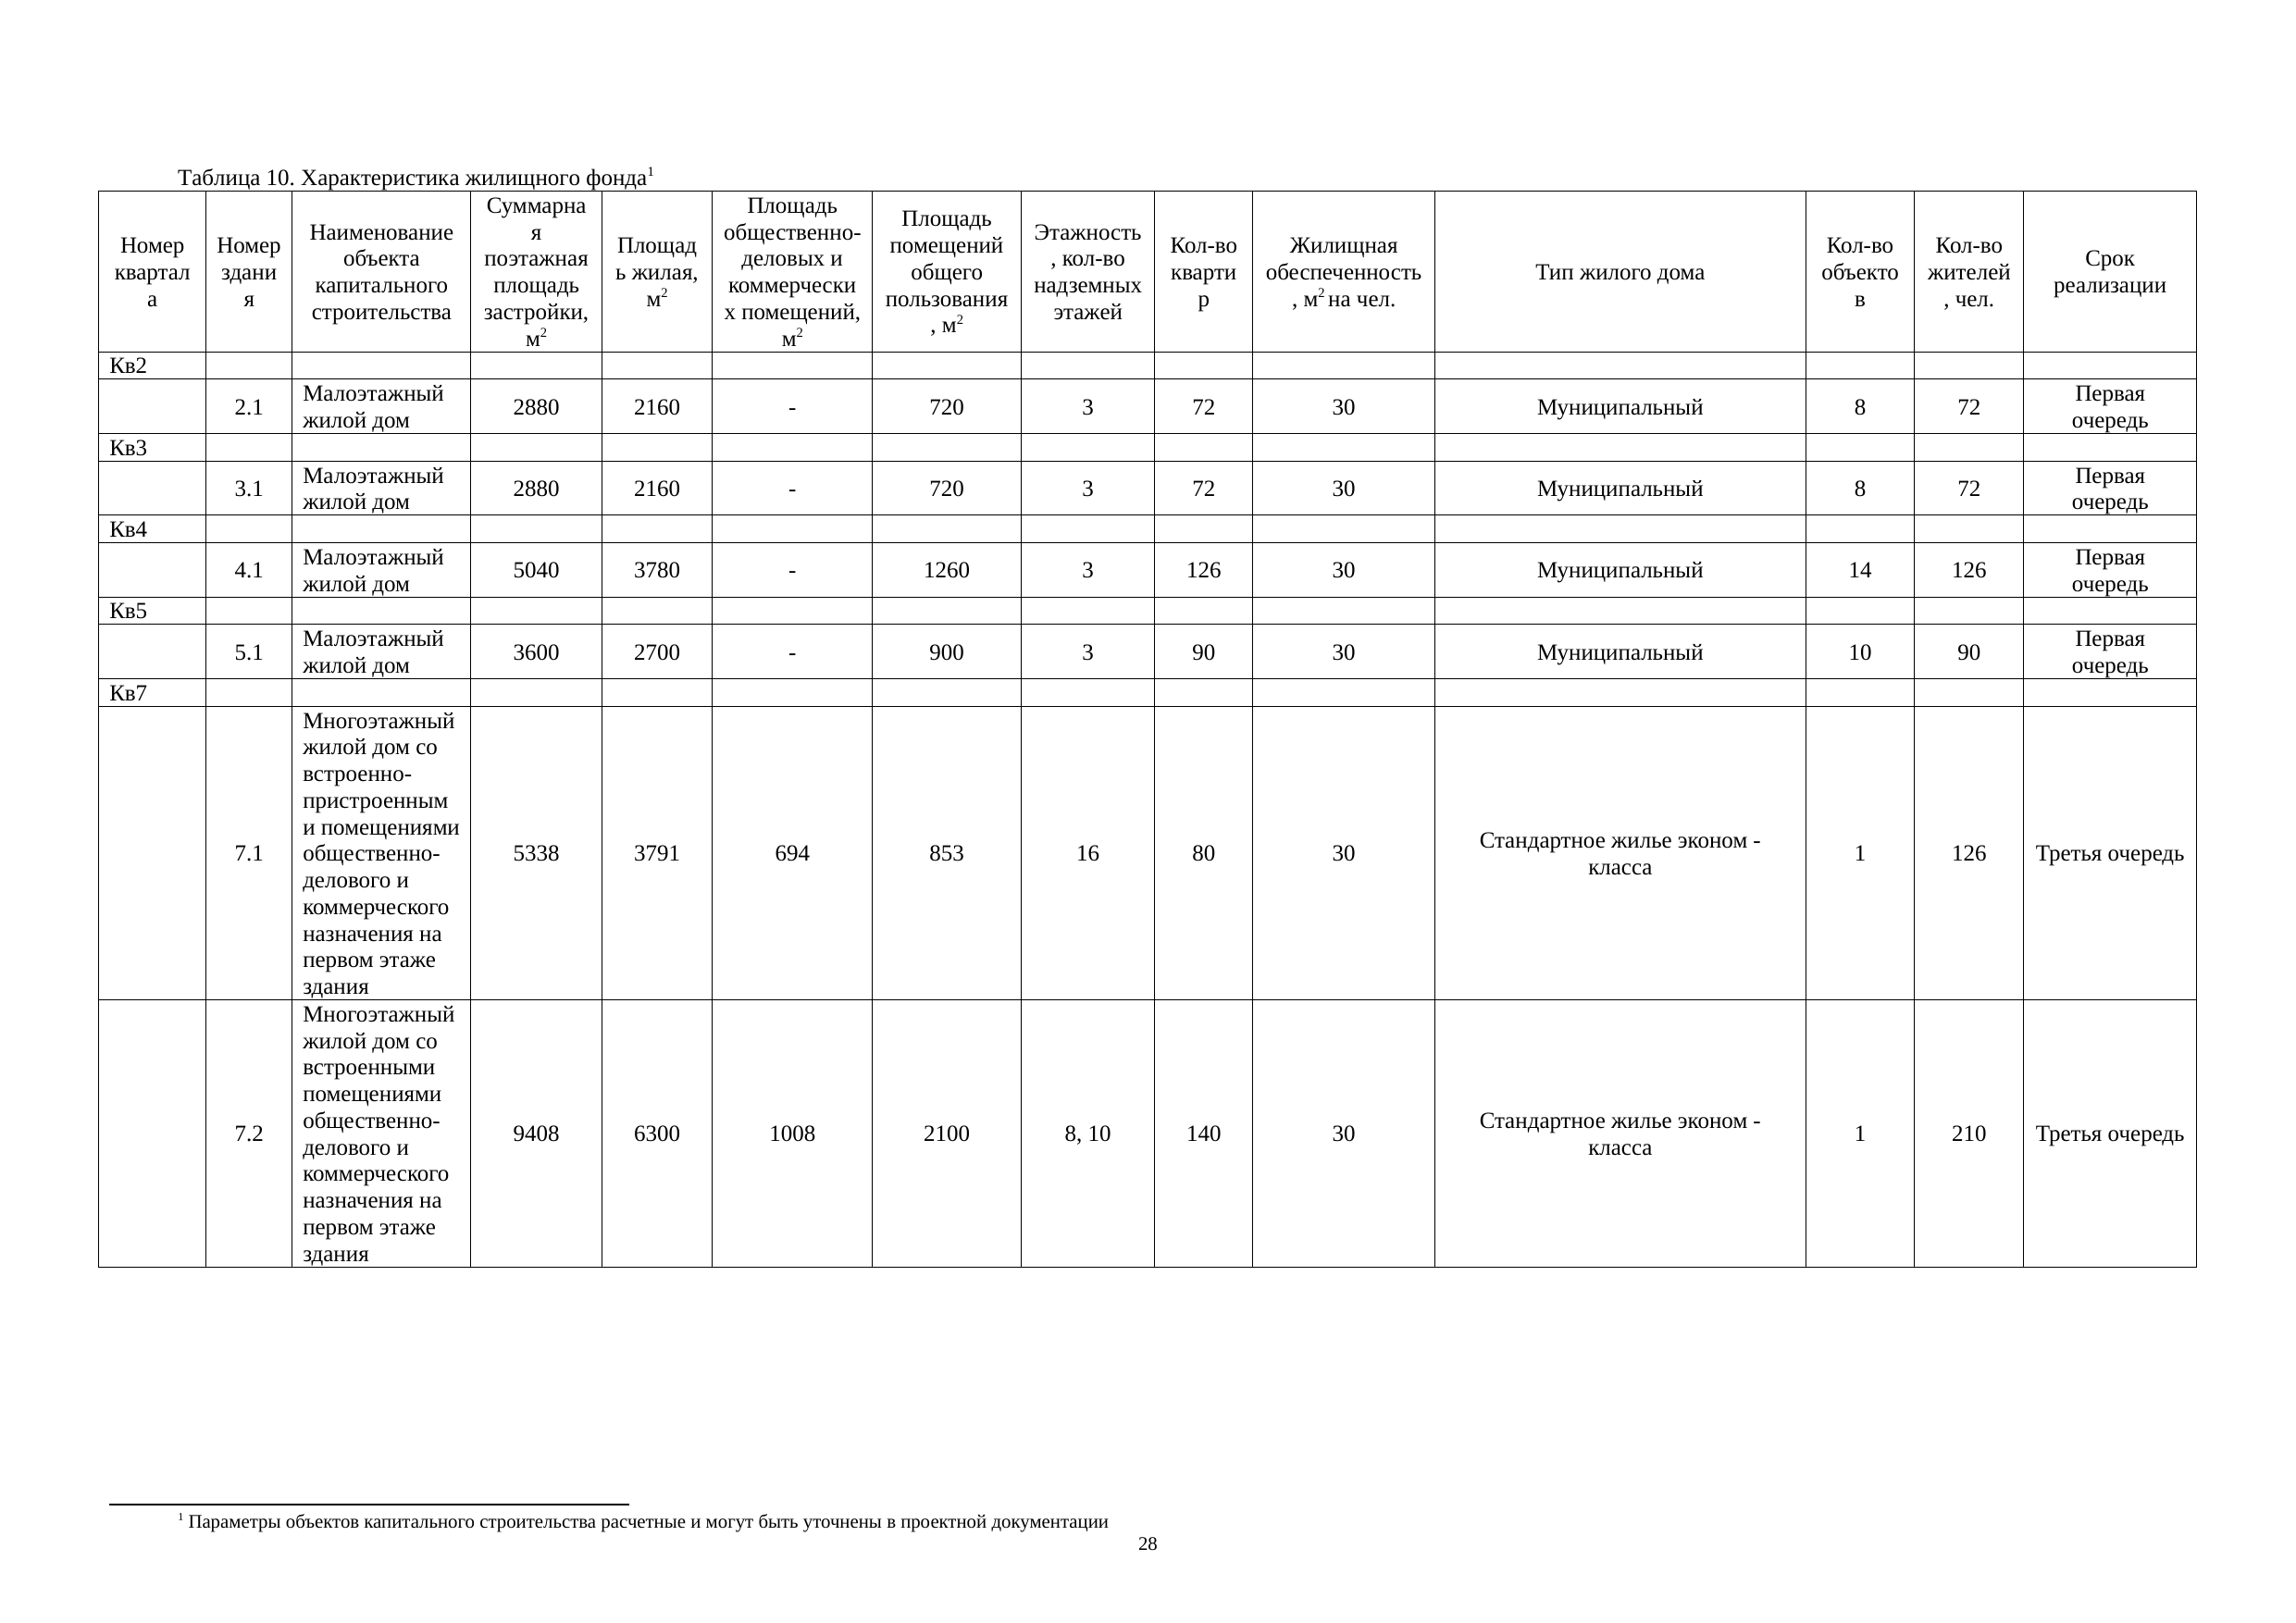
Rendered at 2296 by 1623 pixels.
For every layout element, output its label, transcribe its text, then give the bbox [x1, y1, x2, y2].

table_cell [206, 679, 292, 706]
table_cell Стандартное жилье эконом - класса [1435, 707, 1806, 999]
table_cell Третья очередь [2024, 1000, 2196, 1266]
table_cell 80 [1155, 707, 1252, 999]
table_cell [1915, 515, 2023, 542]
table_cell [1435, 515, 1806, 542]
table_cell 3 [1022, 462, 1154, 514]
table_cell [713, 679, 872, 706]
table_cell Многоэтажный жилой дом со встроенно-пристроенными помещениями общественно-делового и коммерческого назначения на первом этаже здания [292, 707, 470, 999]
table_cell 72 [1915, 379, 2023, 433]
table_cell [1022, 679, 1154, 706]
table_cell 2880 [471, 462, 602, 514]
table_cell [873, 353, 1021, 378]
table_cell [602, 515, 712, 542]
table_cell [1253, 679, 1434, 706]
table_cell 3600 [471, 625, 602, 678]
table_cell [2024, 515, 2196, 542]
table_cell - [713, 379, 872, 433]
table_cell [1155, 353, 1252, 378]
table_cell [1155, 515, 1252, 542]
table_cell [873, 598, 1021, 624]
table_cell 720 [873, 462, 1021, 514]
table_cell [1155, 434, 1252, 461]
table_header Кол-во квартир [1155, 192, 1252, 351]
table_header Срок реализации [2024, 192, 2196, 351]
table_cell - [713, 543, 872, 596]
table_cell [206, 598, 292, 624]
table_header Номер здания [206, 192, 292, 351]
table_cell 5040 [471, 543, 602, 596]
table_cell 2700 [602, 625, 712, 678]
table_cell Малоэтажный жилой дом [292, 625, 470, 678]
table_cell [1915, 679, 2023, 706]
table_cell [2024, 353, 2196, 378]
table_cell Первая очередь [2024, 625, 2196, 678]
table_header Жилищная обеспеченность, м2 на чел. [1253, 192, 1434, 351]
table_cell 210 [1915, 1000, 2023, 1266]
table_cell 720 [873, 379, 1021, 433]
table_cell - [713, 625, 872, 678]
table_cell Многоэтажный жилой дом со встроенными помещениями общественно-делового и коммерческого назначения на первом этаже здания [292, 1000, 470, 1266]
table_cell [292, 434, 470, 461]
table_cell Первая очередь [2024, 379, 2196, 433]
table_cell 90 [1915, 625, 2023, 678]
table_cell 126 [1915, 707, 2023, 999]
table_cell 30 [1253, 543, 1434, 596]
table_cell [602, 598, 712, 624]
table_cell [292, 679, 470, 706]
table_cell [713, 434, 872, 461]
table_cell 72 [1915, 462, 2023, 514]
table_cell [99, 625, 205, 678]
table_cell 1008 [713, 1000, 872, 1266]
table_cell 30 [1253, 379, 1434, 433]
table_cell 4.1 [206, 543, 292, 596]
table_cell 30 [1253, 625, 1434, 678]
table_cell 30 [1253, 707, 1434, 999]
table_cell 1 [1806, 707, 1914, 999]
table_cell [471, 598, 602, 624]
table_cell [2024, 598, 2196, 624]
table_cell 3.1 [206, 462, 292, 514]
table_cell 140 [1155, 1000, 1252, 1266]
table_cell [99, 379, 205, 433]
table_cell [206, 353, 292, 378]
table_cell 2100 [873, 1000, 1021, 1266]
table_cell Кв3 [99, 434, 205, 461]
table_cell 2160 [602, 462, 712, 514]
table_cell [99, 1000, 205, 1266]
table_cell [471, 434, 602, 461]
table_cell 14 [1806, 543, 1914, 596]
table_header Кол-во жителей, чел. [1915, 192, 2023, 351]
table_cell Первая очередь [2024, 462, 2196, 514]
table_cell 853 [873, 707, 1021, 999]
table_cell Кв7 [99, 679, 205, 706]
table_cell [471, 679, 602, 706]
table_cell 7.1 [206, 707, 292, 999]
table_cell [2024, 434, 2196, 461]
table_cell 8 [1806, 379, 1914, 433]
table_cell [1435, 679, 1806, 706]
text Таблица 10. Характеристика жилищного фонда [109, 164, 2186, 191]
table_cell 694 [713, 707, 872, 999]
table_cell Муниципальный [1435, 543, 1806, 596]
table_cell [292, 353, 470, 378]
table_cell [206, 515, 292, 542]
table_cell [873, 679, 1021, 706]
table_cell [1435, 353, 1806, 378]
table_cell 90 [1155, 625, 1252, 678]
table_cell Муниципальный [1435, 379, 1806, 433]
table_cell [602, 353, 712, 378]
table_cell Муниципальный [1435, 625, 1806, 678]
table_header Этажность, кол-во надземных этажей [1022, 192, 1154, 351]
table_cell [292, 598, 470, 624]
table_cell [1806, 434, 1914, 461]
table_cell 8, 10 [1022, 1000, 1154, 1266]
table_cell 3791 [602, 707, 712, 999]
table_cell [292, 515, 470, 542]
table_cell 2.1 [206, 379, 292, 433]
table_cell [1022, 515, 1154, 542]
table_cell [713, 353, 872, 378]
table_cell Муниципальный [1435, 462, 1806, 514]
table_cell 5338 [471, 707, 602, 999]
table_cell Кв2 [99, 353, 205, 378]
table_cell [206, 434, 292, 461]
table_cell 30 [1253, 1000, 1434, 1266]
table_cell [1806, 353, 1914, 378]
table_cell [1155, 679, 1252, 706]
table_header Площадь общественно-деловых и коммерческих помещений, м2 [713, 192, 872, 351]
table_header Кол-во объектов [1806, 192, 1914, 351]
table_cell [1022, 434, 1154, 461]
table_header Наименование объекта капитального строительства [292, 192, 470, 351]
table_header Площадь помещений общего пользования, м2 [873, 192, 1021, 351]
table_cell [1253, 515, 1434, 542]
table_cell Малоэтажный жилой дом [292, 379, 470, 433]
table_cell [1806, 598, 1914, 624]
table_cell 2880 [471, 379, 602, 433]
table_cell 10 [1806, 625, 1914, 678]
table_cell 2160 [602, 379, 712, 433]
table_cell [1806, 515, 1914, 542]
table_cell 3780 [602, 543, 712, 596]
table_cell [1915, 434, 2023, 461]
table_cell [602, 679, 712, 706]
table_cell [713, 598, 872, 624]
table_cell [2024, 679, 2196, 706]
table_cell [1915, 353, 2023, 378]
table_cell [713, 515, 872, 542]
table_cell 126 [1915, 543, 2023, 596]
table_cell - [713, 462, 872, 514]
table_cell [1253, 598, 1434, 624]
table_cell [1022, 598, 1154, 624]
table_cell Малоэтажный жилой дом [292, 543, 470, 596]
table_cell 3 [1022, 379, 1154, 433]
table_cell Малоэтажный жилой дом [292, 462, 470, 514]
table_cell 900 [873, 625, 1021, 678]
table_cell 8 [1806, 462, 1914, 514]
table_cell 1260 [873, 543, 1021, 596]
table_cell 16 [1022, 707, 1154, 999]
table_cell Кв5 [99, 598, 205, 624]
table_cell [1155, 598, 1252, 624]
table_cell 1 [1806, 1000, 1914, 1266]
table_cell [1253, 353, 1434, 378]
table_cell [1435, 434, 1806, 461]
table_cell 30 [1253, 462, 1434, 514]
table_cell [873, 515, 1021, 542]
table_cell [99, 462, 205, 514]
table_cell [99, 707, 205, 999]
table_cell 9408 [471, 1000, 602, 1266]
table_header Площадь жилая, м2 [602, 192, 712, 351]
table_cell [99, 543, 205, 596]
table_cell 7.2 [206, 1000, 292, 1266]
table_cell 3 [1022, 625, 1154, 678]
table_cell 3 [1022, 543, 1154, 596]
table_cell [1022, 353, 1154, 378]
table_cell [471, 515, 602, 542]
table_cell [1806, 679, 1914, 706]
table_header Номер квартала [99, 192, 205, 351]
table_cell [873, 434, 1021, 461]
table_cell 72 [1155, 379, 1252, 433]
table_header Суммарная поэтажная площадь застройки, м2 [471, 192, 602, 351]
table_header Тип жилого дома [1435, 192, 1806, 351]
table_cell [1435, 598, 1806, 624]
table_cell 72 [1155, 462, 1252, 514]
table_cell Стандартное жилье эконом - класса [1435, 1000, 1806, 1266]
table_cell 5.1 [206, 625, 292, 678]
table_cell [1915, 598, 2023, 624]
table_cell [602, 434, 712, 461]
table_cell Первая очередь [2024, 543, 2196, 596]
table_cell Третья очередь [2024, 707, 2196, 999]
table_cell 126 [1155, 543, 1252, 596]
table_cell Кв4 [99, 515, 205, 542]
table_cell [471, 353, 602, 378]
table_cell 6300 [602, 1000, 712, 1266]
table_cell [1253, 434, 1434, 461]
